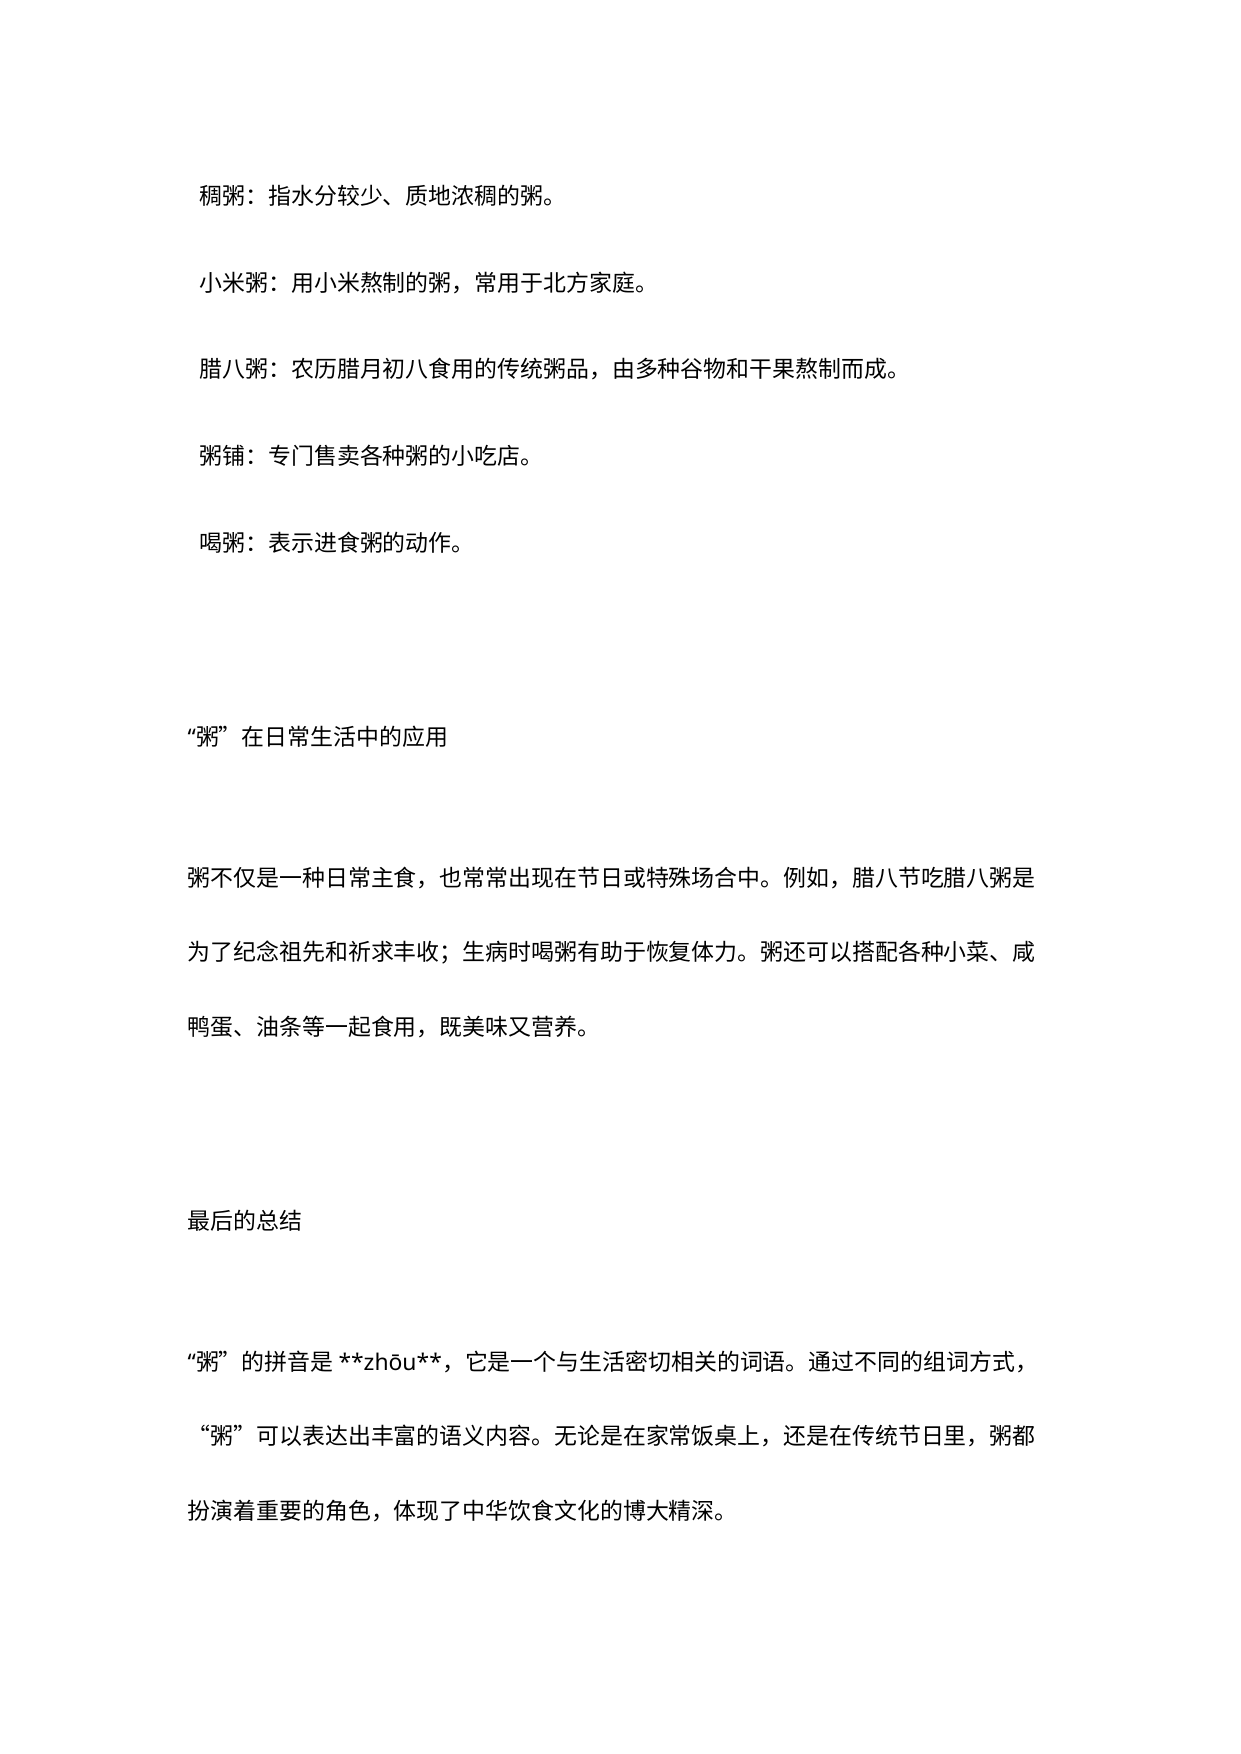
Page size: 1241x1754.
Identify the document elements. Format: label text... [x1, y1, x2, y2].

text 粥铺：专门售卖各种粥的小吃店。 [187, 422, 1053, 487]
text 粥不仅是一种日常主食，也常常出现在节日或特殊场合中。例如，腊八节吃腊八粥是为了纪念祖先和祈求丰收；生病时喝粥有助于恢复体力。粥还可以搭配各种小菜、咸鸭蛋、油条等一起食用，既美味又营养。 [187, 843, 1053, 1058]
text 腊八粥：农历腊月初八食用的传统粥品，由多种谷物和干果熬制而成。 [187, 335, 1053, 400]
text 小米粥：用小米熬制的粥，常用于北方家庭。 [187, 249, 1053, 314]
text 最后的总结 [187, 1187, 1053, 1252]
text “粥”在日常生活中的应用 [187, 703, 1053, 768]
text “粥”的拼音是 **zhōu**，它是一个与生活密切相关的词语。通过不同的组词方式，“粥”可以表达出丰富的语义内容。无论是在家常饭桌上，还是在传统节日里，粥都扮演着重要的角色，体现了中华饮食文化的博大精深。 [187, 1328, 1053, 1542]
text 喝粥：表示进食粥的动作。 [187, 509, 1053, 574]
text 稠粥：指水分较少、质地浓稠的粥。 [187, 162, 1053, 227]
